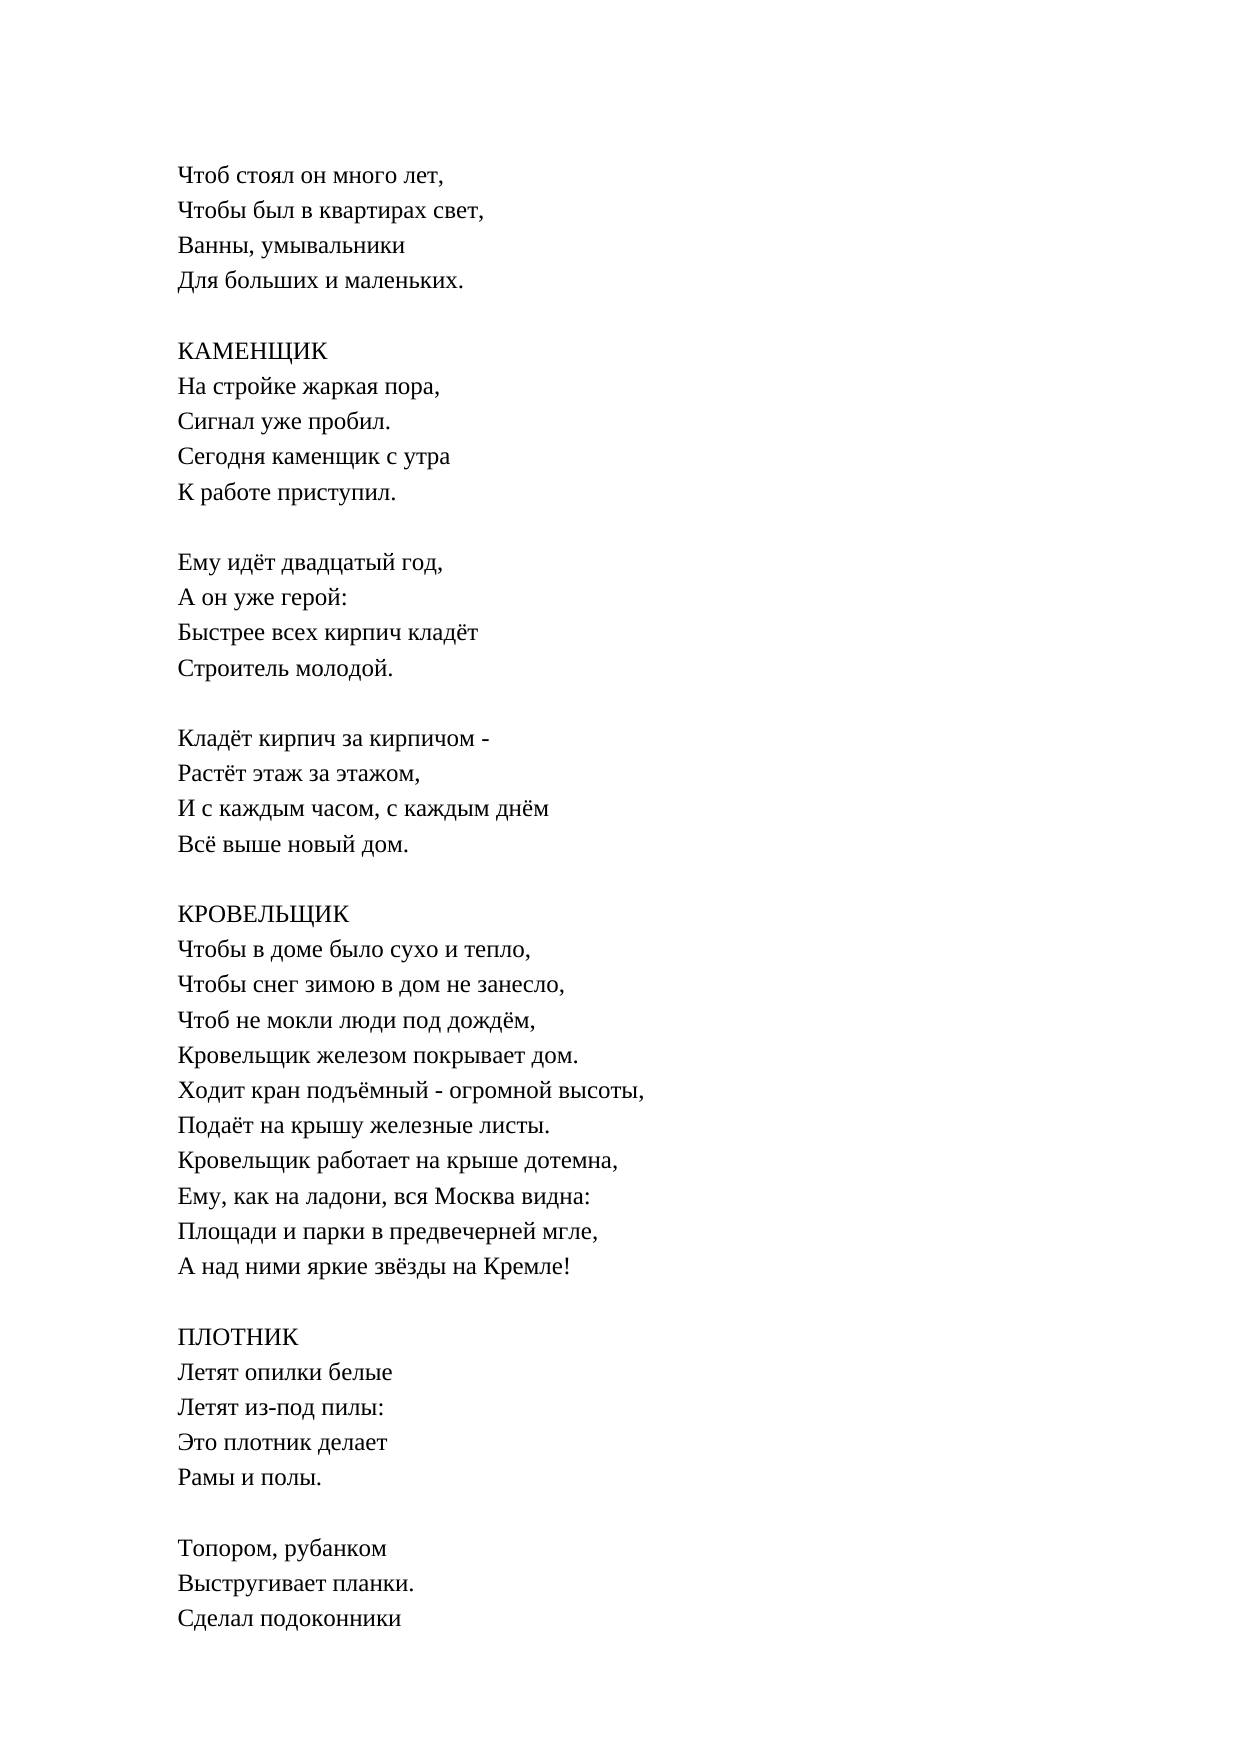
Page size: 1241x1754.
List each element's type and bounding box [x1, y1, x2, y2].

text [177, 118, 1152, 1632]
